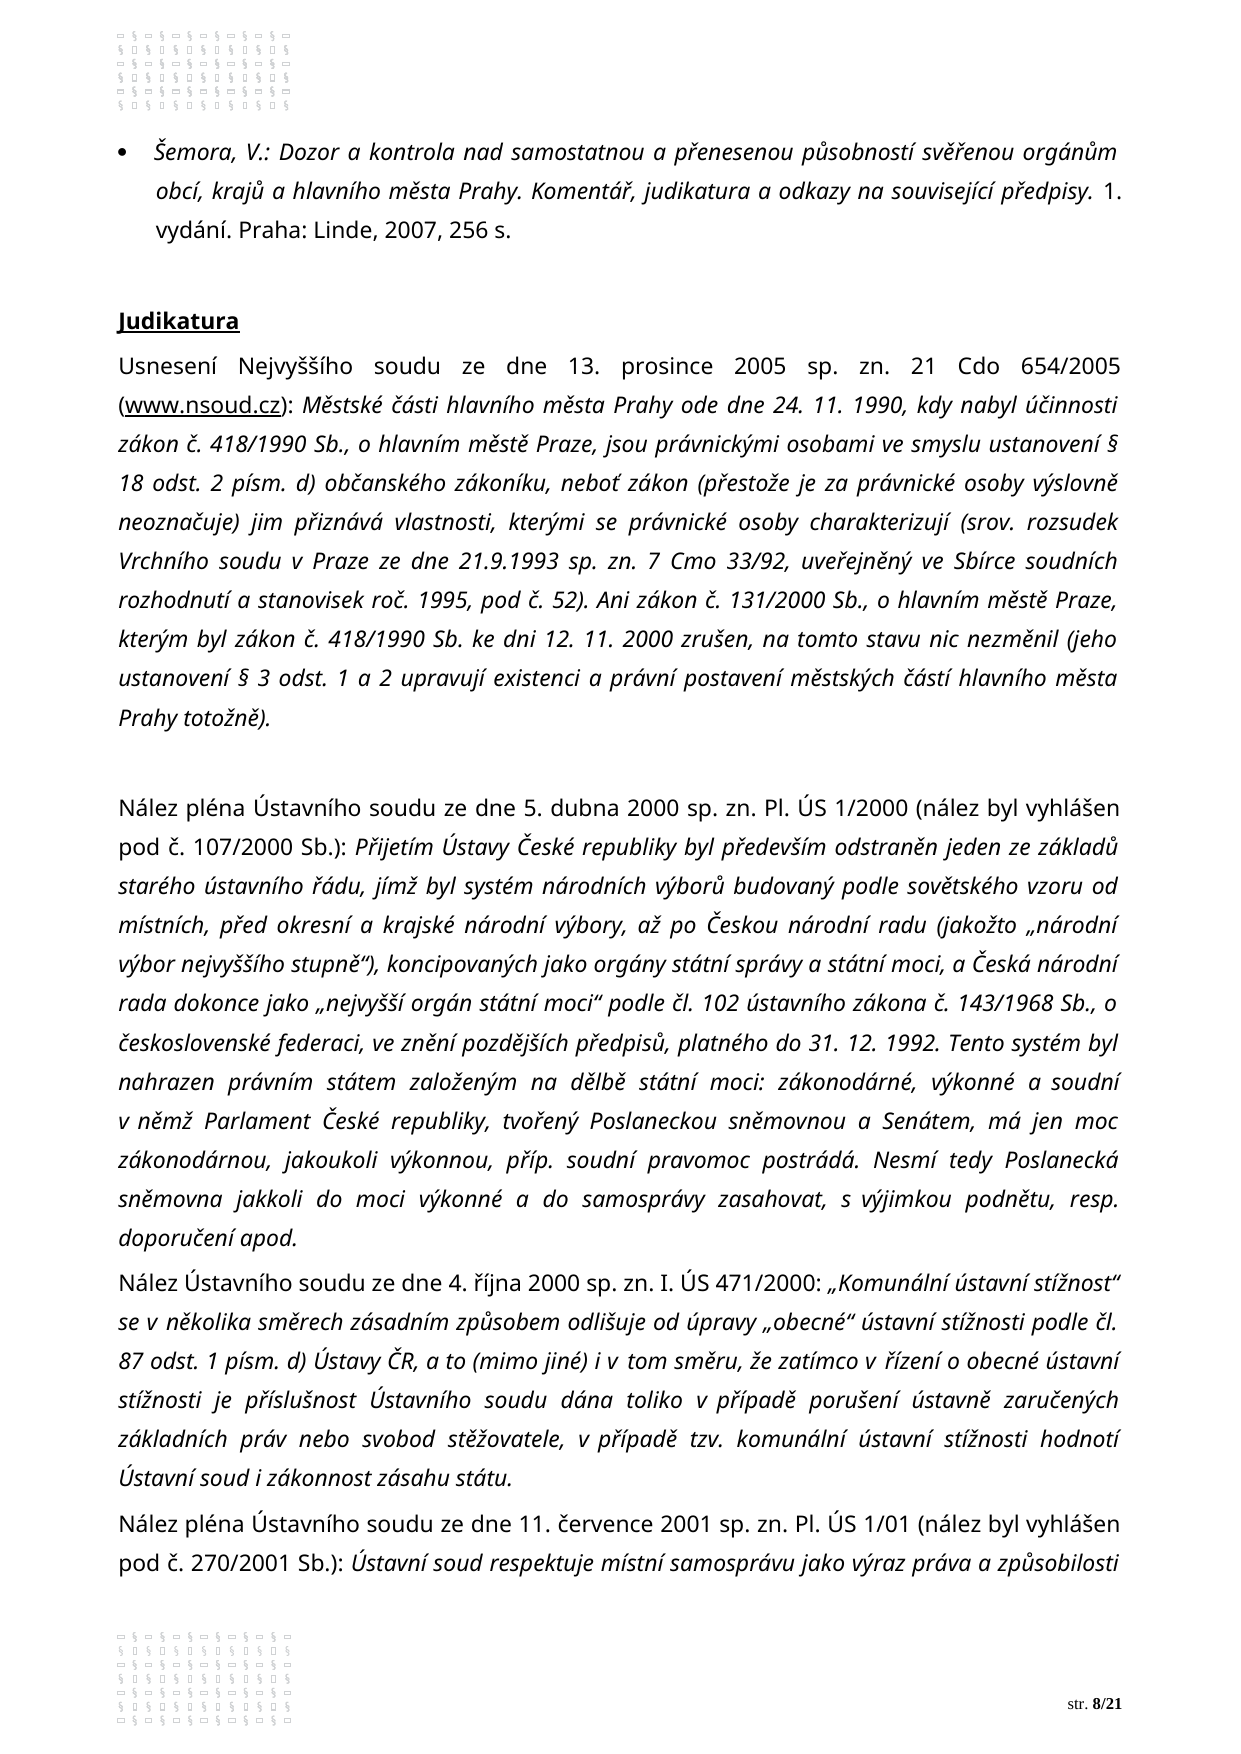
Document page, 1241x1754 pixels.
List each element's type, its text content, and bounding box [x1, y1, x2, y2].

text Nález Ústavního soudu ze dne 4. října 2000 sp. zn. I. ÚS 471/2000: „Komunální ústavní stížnost“ se v několika směrech zásadním způsobem odlišuje od úpravy „obecné“ ústavní stížnosti podle čl. 87 odst. 1 písm. d) Ústavy ČR, a to (mimo jiné) i v tom směru, že zatímco v řízení o obecné ústavní stížnosti je příslušnost Ústavního soudu dána toliko v případě porušení ústavně zaručených základních práv nebo svobod stěžovatele, v případě tzv. komunální ústavní stížnosti hodnotí Ústavní soud i zákonnost zásahu státu. [118, 1267, 1122, 1494]
text Nález pléna Ústavního soudu ze dne 5. dubna 2000 sp. zn. Pl. ÚS 1/2000 (nález byl vyhlášen pod č. 107/2000 Sb.): Přijetím Ústavy České republiky byl především odstraněn jeden ze základů starého ústavního řádu, jímž byl systém národních výborů budovaný podle sovětského vzoru od místních, před okresní a krajské národní výbory, až po Českou národní radu (jakožto „národní výbor nejvyššího stupně“), koncipovaných jako orgány státní správy a státní moci, a Česká národní rada dokonce jako „nejvyšší orgán státní moci“ podle čl. 102 ústavního zákona č. 143/1968 Sb., o československé federaci, ve znění pozdějších předpisů, platného do 31. 12. 1992. Tento systém byl nahrazen právním státem založeným na dělbě státní moci: zákonodárné, výkonné a soudní v němž Parlament České republiky, tvořený Poslaneckou sněmovnou a Senátem, má jen moc zákonodárnou, jakoukoli výkonnou, příp. soudní pravomoc postrádá. Nesmí tedy Poslanecká sněmovna jakkoli do moci výkonné a do samosprávy zasahovat, s výjimkou podnětu, resp. doporučení apod. [118, 792, 1122, 1253]
text Judikatura [118, 304, 1122, 336]
text Usnesení Nejvyššího soudu ze dne 13. prosince 2005 sp. zn. 21 Cdo 654/2005 (www.nsoud.cz): Městské části hlavního města Prahy ode dne 24. 11. 1990, kdy nabyl účinnosti zákon č. 418/1990 Sb., o hlavním městě Praze, jsou právnickými osobami ve smyslu ustanovení § 18 odst. 2 písm. d) občanského zákoníku, neboť zákon (přestože je za právnické osoby výslovně neoznačuje) jim přiznává vlastnosti, kterými se právnické osoby charakterizují (srov. rozsudek Vrchního soudu v Praze ze dne 21.9.1993 sp. zn. 7 Cmo 33/92, uveřejněný ve Sbírce soudních rozhodnutí a stanovisek roč. 1995, pod č. 52). Ani zákon č. 131/2000 Sb., o hlavním městě Praze, kterým byl zákon č. 418/1990 Sb. ke dni 12. 11. 2000 zrušen, na tomto stavu nic nezměnil (jeho ustanovení § 3 odst. 1 a 2 upravují existenci a právní postavení městských částí hlavního města Prahy totožně). [118, 350, 1122, 733]
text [118, 1508, 1122, 1578]
list Šemora, V.: Dozor a kontrola nad samostatnou a přenesenou působností svěřenou orgánům obcí, krajů a hlavního města Prahy. Komentář, judikatura a odkazy na související předpisy. 1. vydání. Praha: Linde, 2007, 256 s. [118, 136, 1122, 245]
